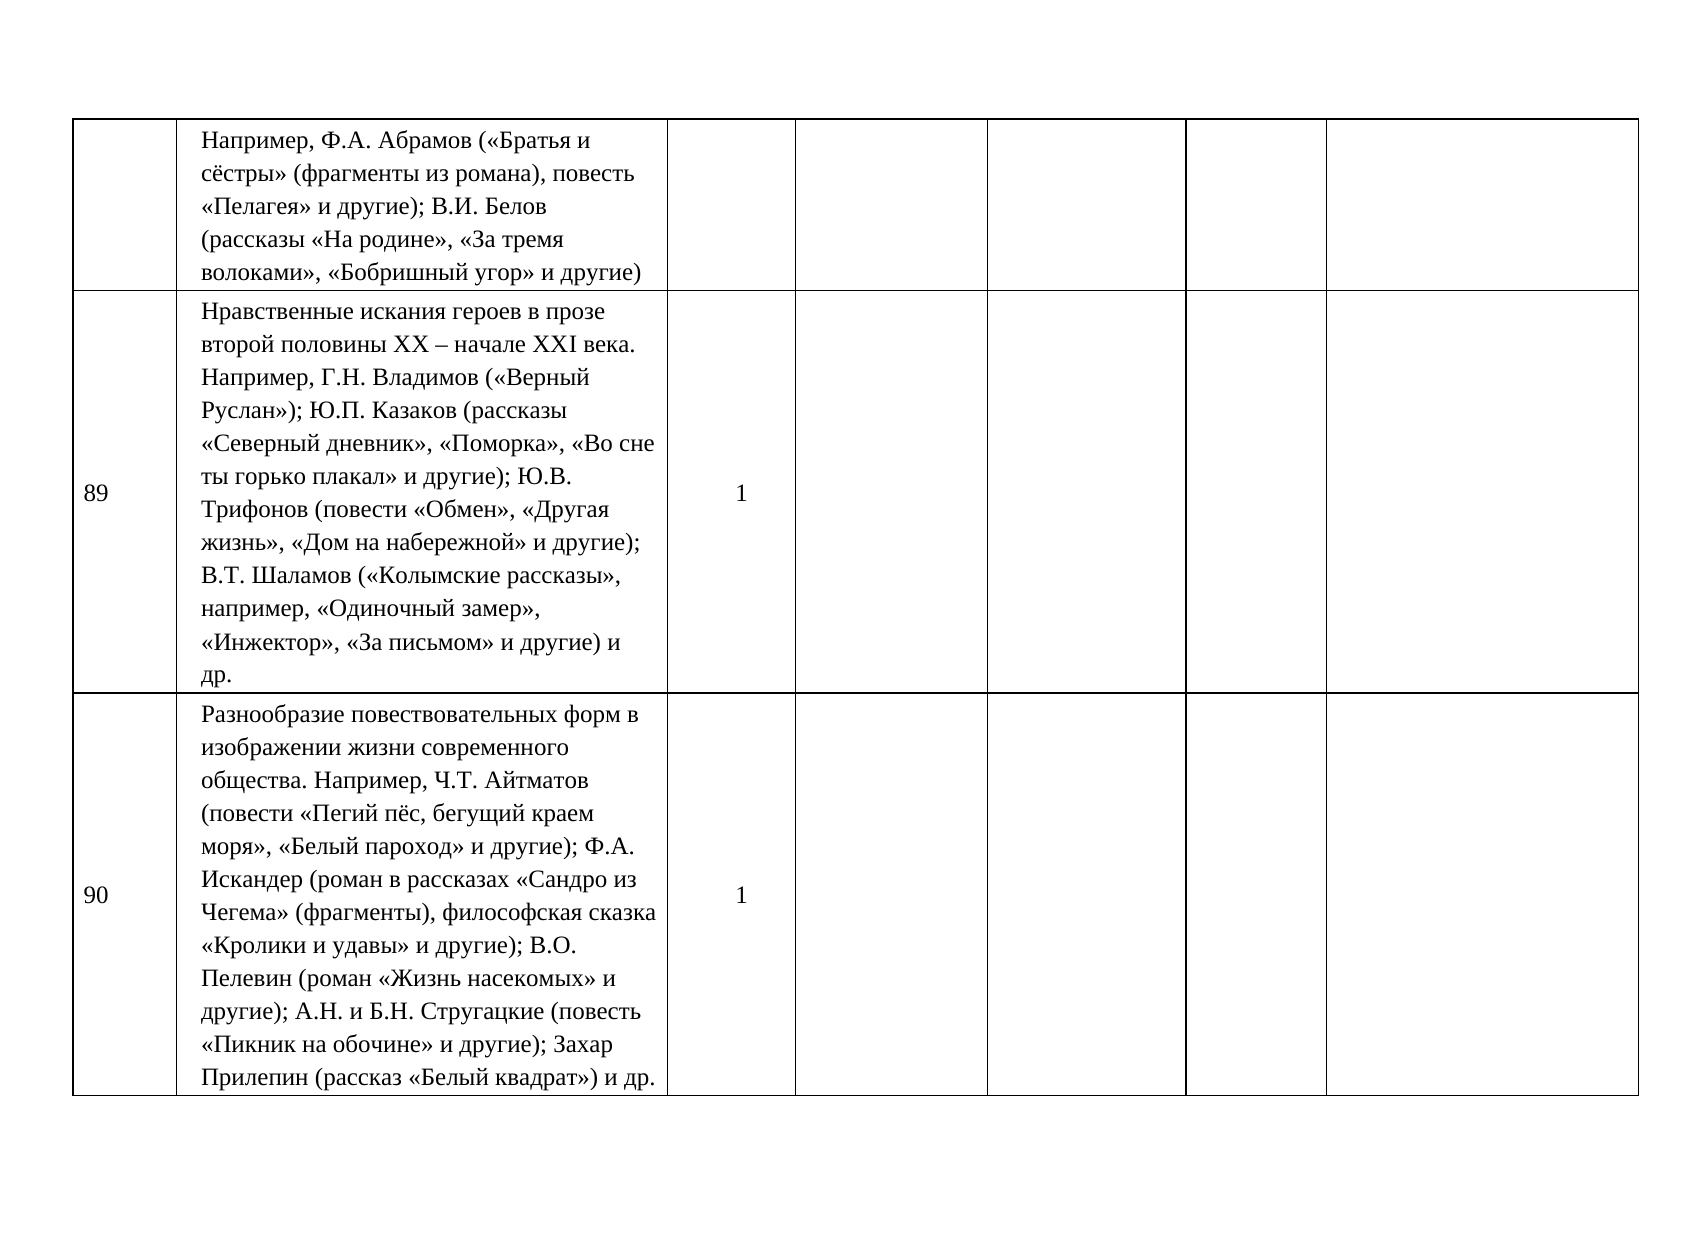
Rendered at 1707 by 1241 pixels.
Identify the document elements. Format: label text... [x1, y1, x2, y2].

table_cell 89 [74, 291, 176, 692]
table_cell [796, 291, 987, 692]
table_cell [177, 120, 667, 289]
table_cell [1327, 291, 1638, 692]
table_cell 1 [668, 291, 795, 692]
table_cell [1327, 694, 1638, 1095]
table_cell 1 [668, 694, 795, 1095]
table_cell [988, 120, 1185, 289]
table_cell [988, 291, 1185, 692]
table_cell [796, 694, 987, 1095]
table_cell Нравственные искания героев в прозе второй половины ХХ – начале ХХI века. Например, Г.Н. Владимов («Верный Руслан»); Ю.П. Казаков (рассказы «Северный дневник», «Поморка», «Во сне ты горько плакал» и другие); Ю.В. Трифонов (повести «Обмен», «Другая жизнь», «Дом на набережной» и другие); В.Т. Шаламов («Колымские рассказы», например, «Одиночный замер», «Инжектор», «За письмом» и другие) и др. [177, 291, 667, 692]
table_cell Разнообразие повествовательных форм в изображении жизни современного общества. Например, Ч.Т. Айтматов (повести «Пегий пёс, бегущий краем моря», «Белый пароход» и другие); Ф.А. Искандер (роман в рассказах «Сандро из Чегема» (фрагменты), философская сказка «Кролики и удавы» и другие); В.О. Пелевин (роман «Жизнь насекомых» и другие); А.Н. и Б.Н. Стругацкие (повесть «Пикник на обочине» и другие); Захар Прилепин (рассказ «Белый квадрат») и др. [177, 694, 667, 1095]
table_cell [1187, 694, 1326, 1095]
table_cell [1187, 291, 1326, 692]
table_cell [796, 120, 987, 289]
table_cell [1187, 120, 1326, 289]
table_cell 90 [74, 694, 176, 1095]
table_cell [988, 694, 1185, 1095]
table_cell 1 [668, 120, 795, 289]
table_cell 88 [74, 120, 176, 289]
table_cell [1327, 120, 1638, 289]
